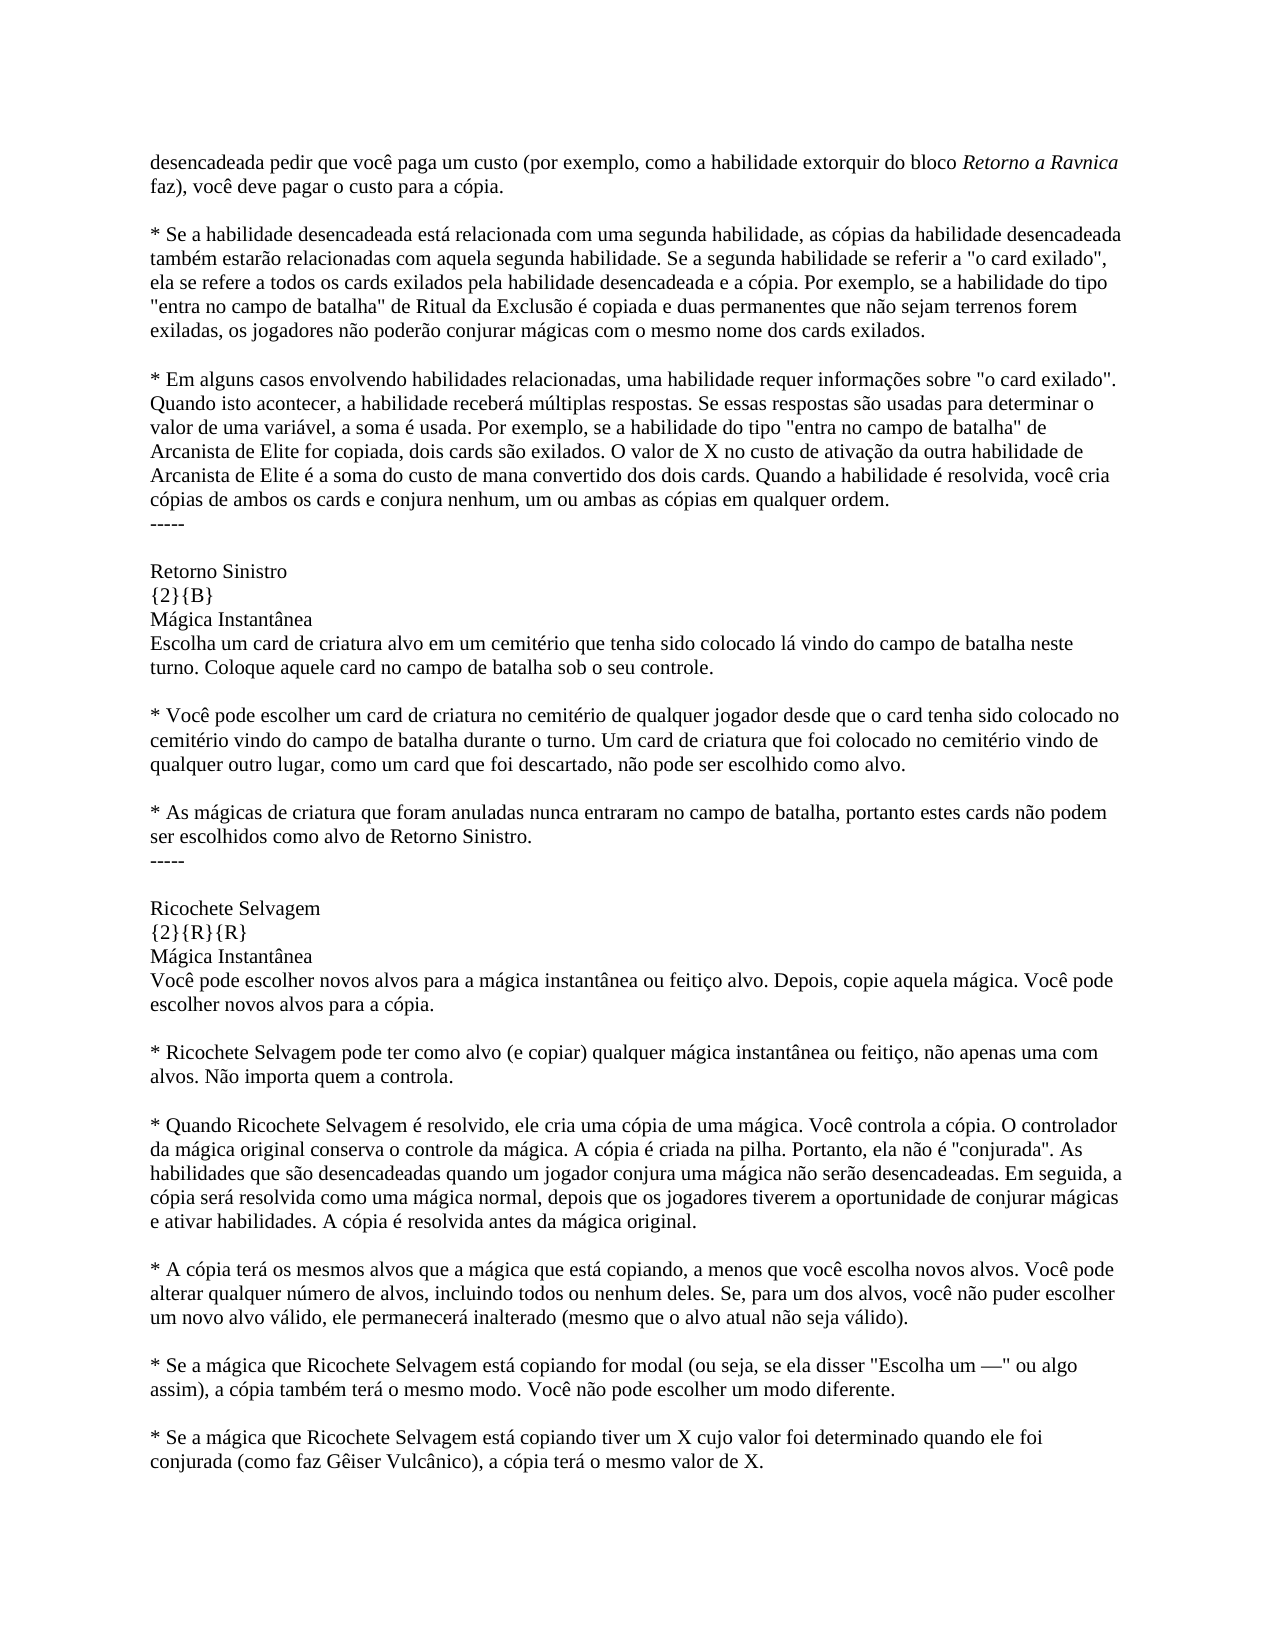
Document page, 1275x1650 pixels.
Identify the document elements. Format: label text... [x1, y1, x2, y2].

text Mágica Instantânea [150, 607, 1125, 631]
text Retorno Sinistro [150, 559, 1125, 583]
text * Se a habilidade desencadeada está relacionada com uma segunda habilidade, as cópias da habilidade desencadeada também estarão relacionadas com aquela segunda habilidade. Se a segunda habilidade se referir a "o card exilado", ela se refere a todos os cards exilados pela habilidade desencadeada e a cópia. Por exemplo, se a habilidade do tipo "entra no campo de batalha" de Ritual da Exclusão é copiada e duas permanentes que não sejam terrenos forem exiladas, os jogadores não poderão conjurar mágicas com o mesmo nome dos cards exilados. [150, 222, 1125, 342]
text * Você pode escolher um card de criatura no cemitério de qualquer jogador desde que o card tenha sido colocado no cemitério vindo do campo de batalha durante o turno. Um card de criatura que foi colocado no cemitério vindo de qualquer outro lugar, como um card que foi descartado, não pode ser escolhido como alvo. [150, 703, 1125, 776]
text * Se a mágica que Ricochete Selvagem está copiando tiver um X cujo valor foi determinado quando ele foi conjurada (como faz Gêiser Vulcânico), a cópia terá o mesmo valor de X. [150, 1425, 1125, 1473]
text ----- [150, 848, 1125, 872]
text * Se a mágica que Ricochete Selvagem está copiando for modal (ou seja, se ela disser "Escolha um —" ou algo assim), a cópia também terá o mesmo modo. Você não pode escolher um modo diferente. [150, 1353, 1125, 1401]
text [150, 150, 1125, 198]
text * Quando Ricochete Selvagem é resolvido, ele cria uma cópia de uma mágica. Você controla a cópia. O controlador da mágica original conserva o controle da mágica. A cópia é criada na pilha. Portanto, ela não é ''conjurada''. As habilidades que são desencadeadas quando um jogador conjura uma mágica não serão desencadeadas. Em seguida, a cópia será resolvida como uma mágica normal, depois que os jogadores tiverem a oportunidade de conjurar mágicas e ativar habilidades. A cópia é resolvida antes da mágica original. [150, 1112, 1125, 1233]
text ----- [150, 511, 1125, 535]
text * A cópia terá os mesmos alvos que a mágica que está copiando, a menos que você escolha novos alvos. Você pode alterar qualquer número de alvos, incluindo todos ou nenhum deles. Se, para um dos alvos, você não puder escolher um novo alvo válido, ele permanecerá inalterado (mesmo que o alvo atual não seja válido). [150, 1257, 1125, 1329]
text * Ricochete Selvagem pode ter como alvo (e copiar) qualquer mágica instantânea ou feitiço, não apenas uma com alvos. Não importa quem a controla. [150, 1040, 1125, 1088]
text {2}{R}{R} [150, 920, 1125, 944]
text {2}{B} [150, 583, 1125, 607]
text Mágica Instantânea [150, 944, 1125, 968]
text * As mágicas de criatura que foram anuladas nunca entraram no campo de batalha, portanto estes cards não podem ser escolhidos como alvo de Retorno Sinistro. [150, 800, 1125, 848]
text Ricochete Selvagem [150, 896, 1125, 920]
text Escolha um card de criatura alvo em um cemitério que tenha sido colocado lá vindo do campo de batalha neste turno. Coloque aquele card no campo de batalha sob o seu controle. [150, 631, 1125, 679]
text Você pode escolher novos alvos para a mágica instantânea ou feitiço alvo. Depois, copie aquela mágica. Você pode escolher novos alvos para a cópia. [150, 968, 1125, 1016]
text * Em alguns casos envolvendo habilidades relacionadas, uma habilidade requer informações sobre "o card exilado". Quando isto acontecer, a habilidade receberá múltiplas respostas. Se essas respostas são usadas para determinar o valor de uma variável, a soma é usada. Por exemplo, se a habilidade do tipo "entra no campo de batalha" de Arcanista de Elite for copiada, dois cards são exilados. O valor de X no custo de ativação da outra habilidade de Arcanista de Elite é a soma do custo de mana convertido dos dois cards. Quando a habilidade é resolvida, você cria cópias de ambos os cards e conjura nenhum, um ou ambas as cópias em qualquer ordem. [150, 367, 1125, 511]
